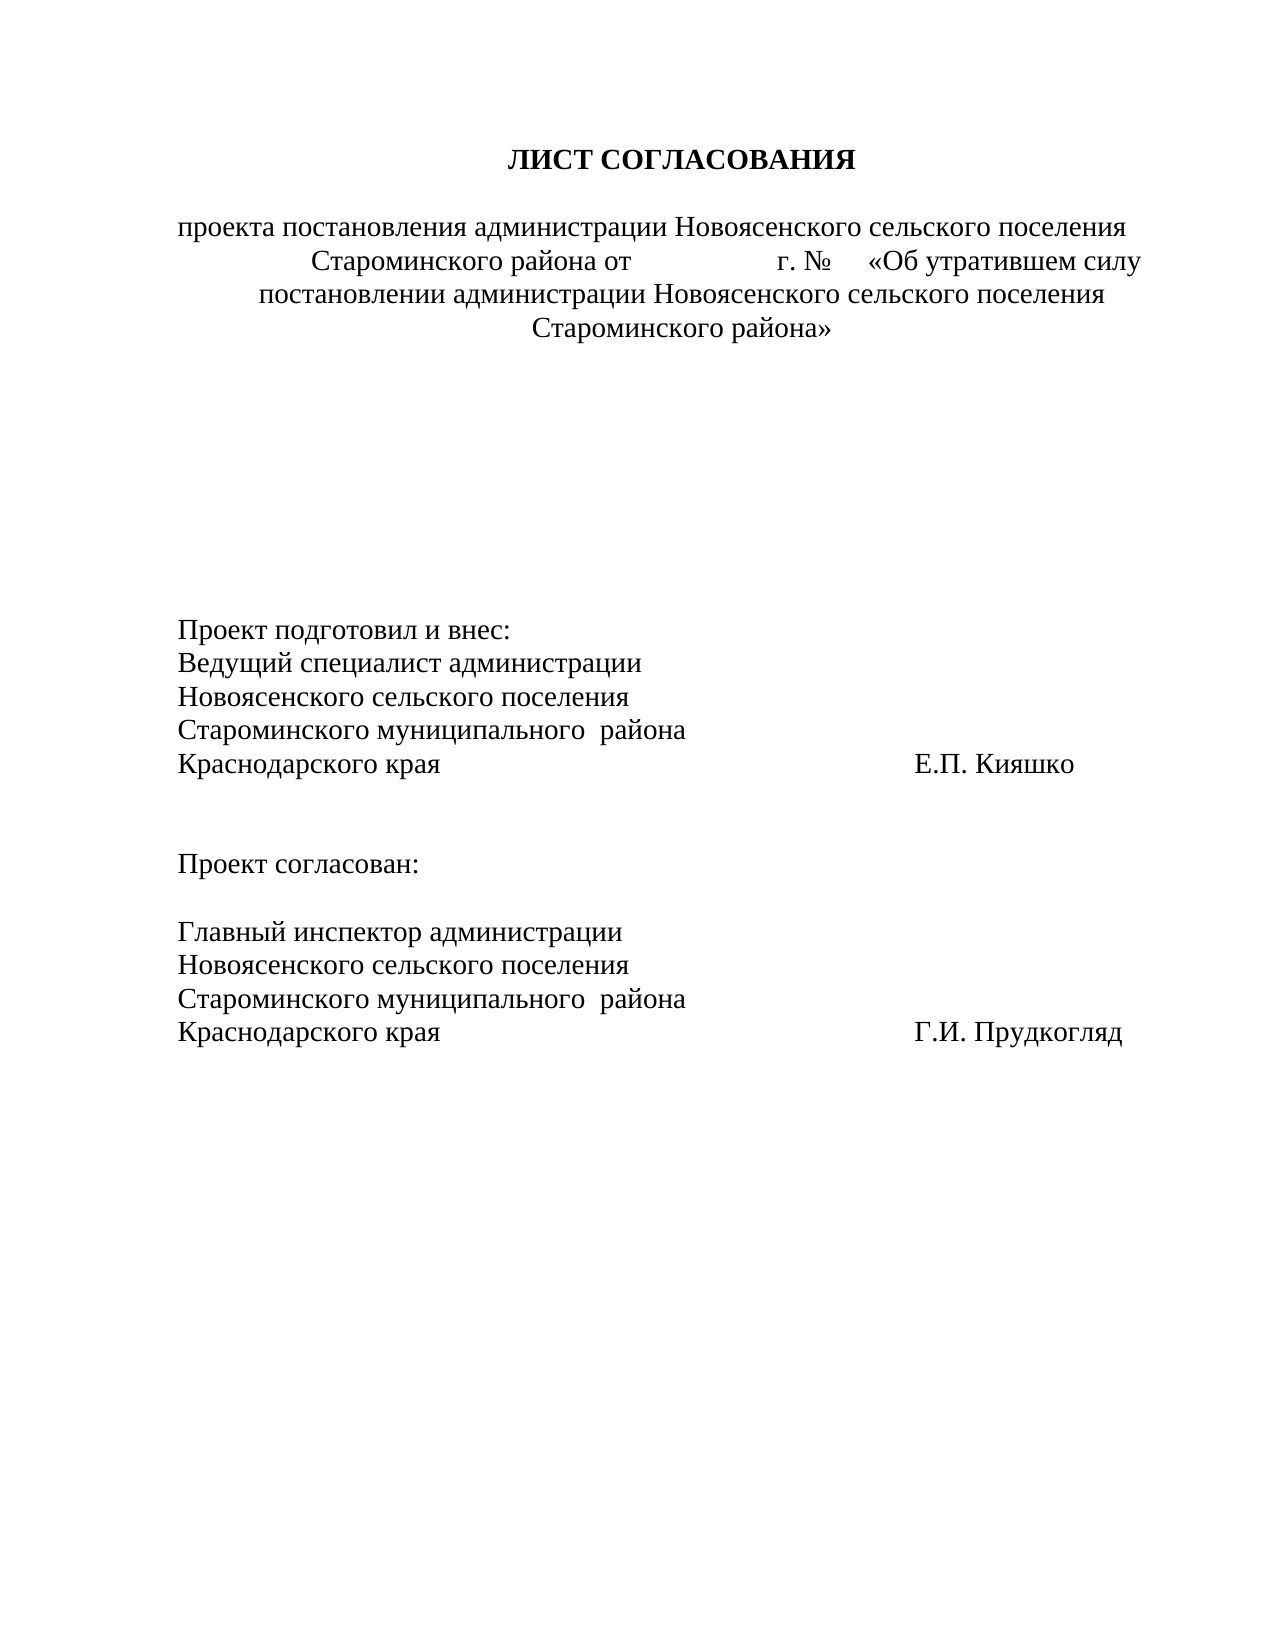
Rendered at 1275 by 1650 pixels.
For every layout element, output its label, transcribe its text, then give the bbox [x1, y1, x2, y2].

text Староминского района от г. № «Об утратившем силу постановлении администрации Новоясенского сельского поселения Староминского района» [177, 243, 1186, 343]
text Краснодарского края Г.И. Прудкогляд [177, 1014, 1186, 1048]
text Новоясенского сельского поселения [177, 679, 1186, 712]
text Проект согласован: [177, 847, 1186, 880]
text проекта постановления администрации Новоясенского сельского поселения [177, 209, 1186, 243]
text Краснодарского края Е.П. Кияшко [177, 746, 1186, 779]
text Староминского муниципального района [177, 981, 1186, 1014]
text Главный инспектор администрации [177, 914, 1186, 947]
text Проект подготовил и внес: [177, 612, 1186, 645]
text Староминского муниципального района [177, 712, 1186, 746]
text Новоясенского сельского поселения [177, 947, 1186, 981]
text ЛИСТ СОГЛАСОВАНИЯ [177, 118, 1186, 176]
text Ведущий специалист администрации [177, 645, 1186, 679]
